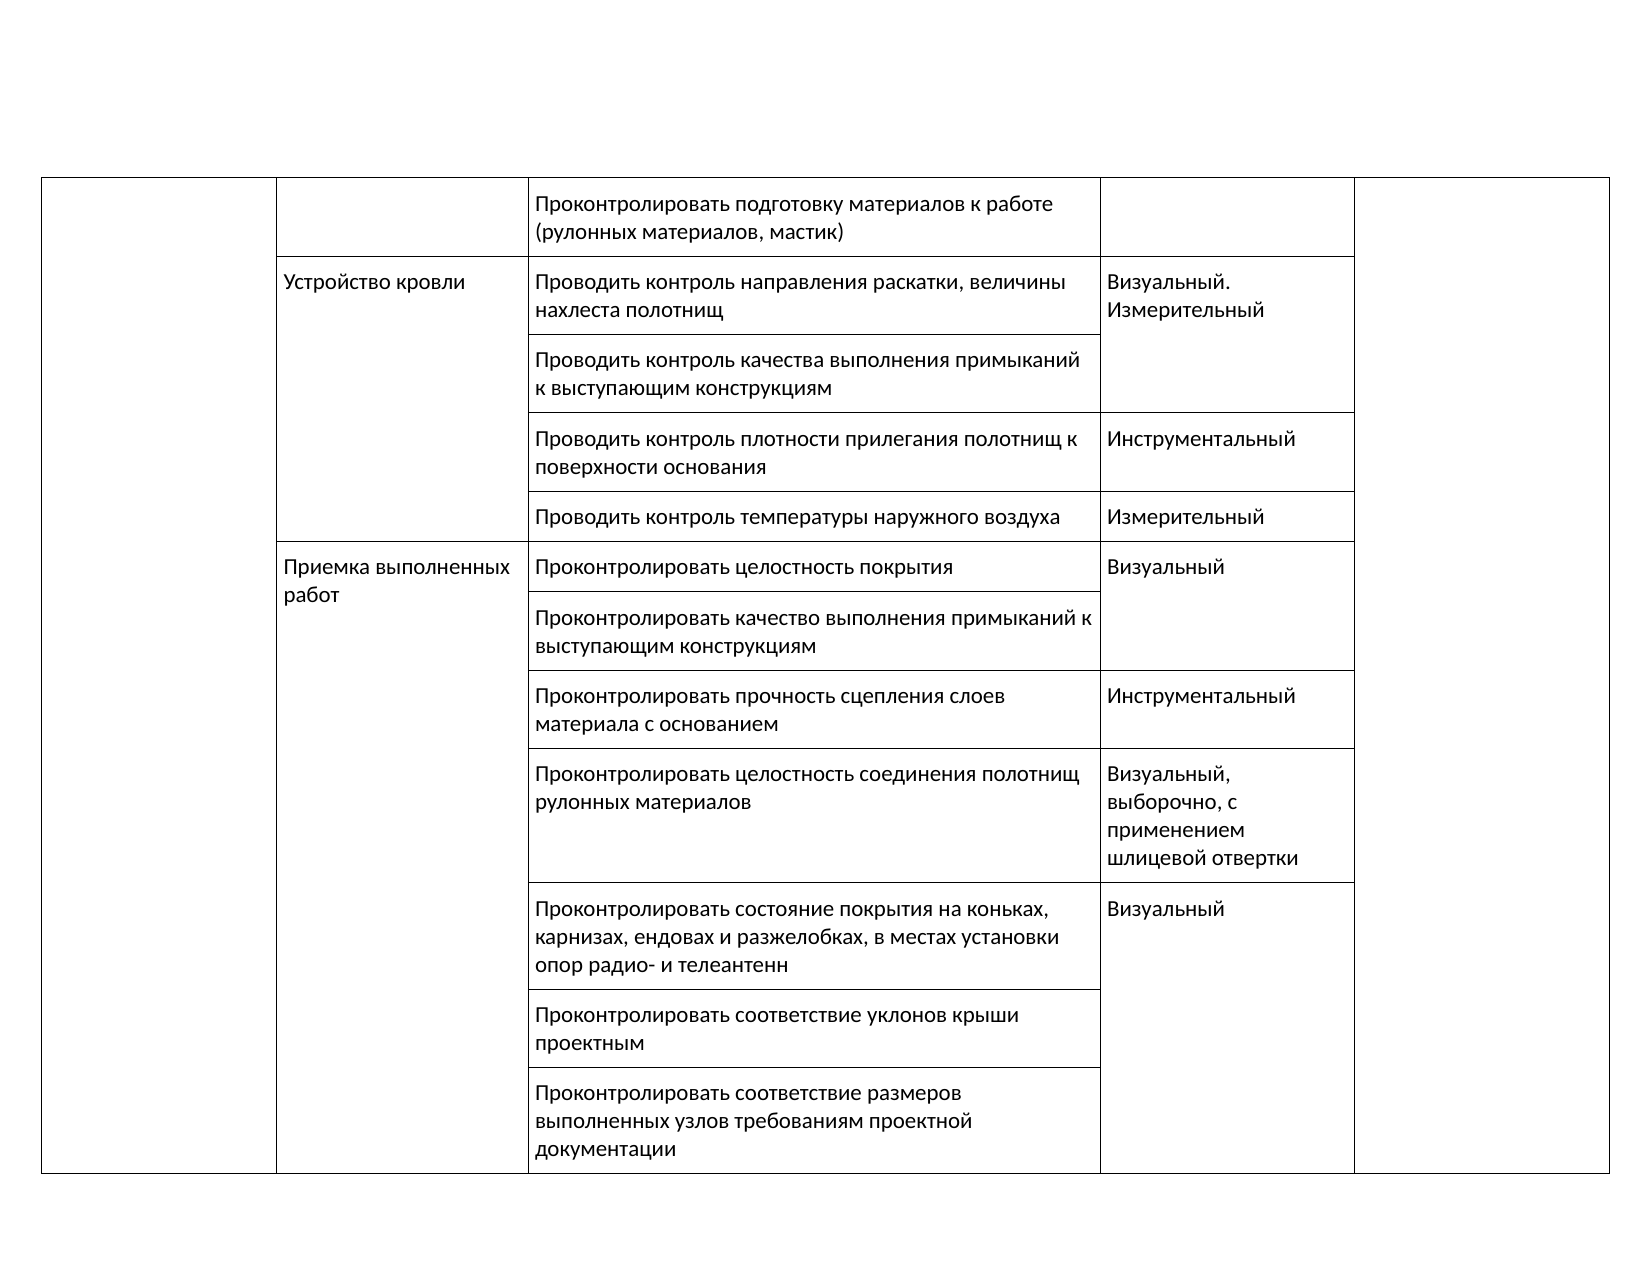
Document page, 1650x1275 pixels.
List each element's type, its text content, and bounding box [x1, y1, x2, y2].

table_cell Проконтролировать соответствие уклонов крыши проектным [529, 990, 1100, 1067]
table_cell Проводить контроль температуры наружного воздуха [529, 492, 1100, 541]
table_cell Проводить контроль направления раскатки, величины нахлеста полотнищ [529, 257, 1100, 334]
table_cell Визуальный, выборочно, с применением шлицевой отвертки [1101, 749, 1354, 882]
table_cell Проконтролировать целостность соединения полотнищ рулонных материалов [529, 749, 1100, 882]
table_cell Инструментальный [1101, 413, 1354, 491]
table_cell Проводить контроль качества выполнения примыканий к выступающим конструкциям [529, 335, 1100, 412]
table_cell Проконтролировать состояние покрытия на коньках, карнизах, ендовах и разжелобках, в местах установки опор радио- и телеантенн [529, 883, 1100, 988]
table_cell Инструментальный [1101, 671, 1354, 748]
table_cell Приемка выполненных работ [277, 542, 528, 1173]
table_cell Проконтролировать подготовку материалов к работе (рулонных материалов, мастик) [529, 178, 1100, 256]
table_cell Проконтролировать прочность сцепления слоев материала с основанием [529, 671, 1100, 748]
table_cell Измерительный [1101, 492, 1354, 541]
table_cell Визуальный. Измерительный [1101, 257, 1354, 412]
table_cell Проконтролировать качество выполнения примыканий к выступающим конструкциям [529, 592, 1100, 669]
table_cell Проконтролировать целостность покрытия [529, 542, 1100, 591]
table_cell Проводить контроль плотности прилегания полотнищ к поверхности основания [529, 413, 1100, 491]
table_cell Визуальный [1101, 883, 1354, 1173]
table_cell Визуальный [1101, 542, 1354, 669]
table_cell Проконтролировать соответствие размеров выполненных узлов требованиям проектной документации [529, 1068, 1100, 1173]
table_cell Устройство кровли [277, 257, 528, 541]
